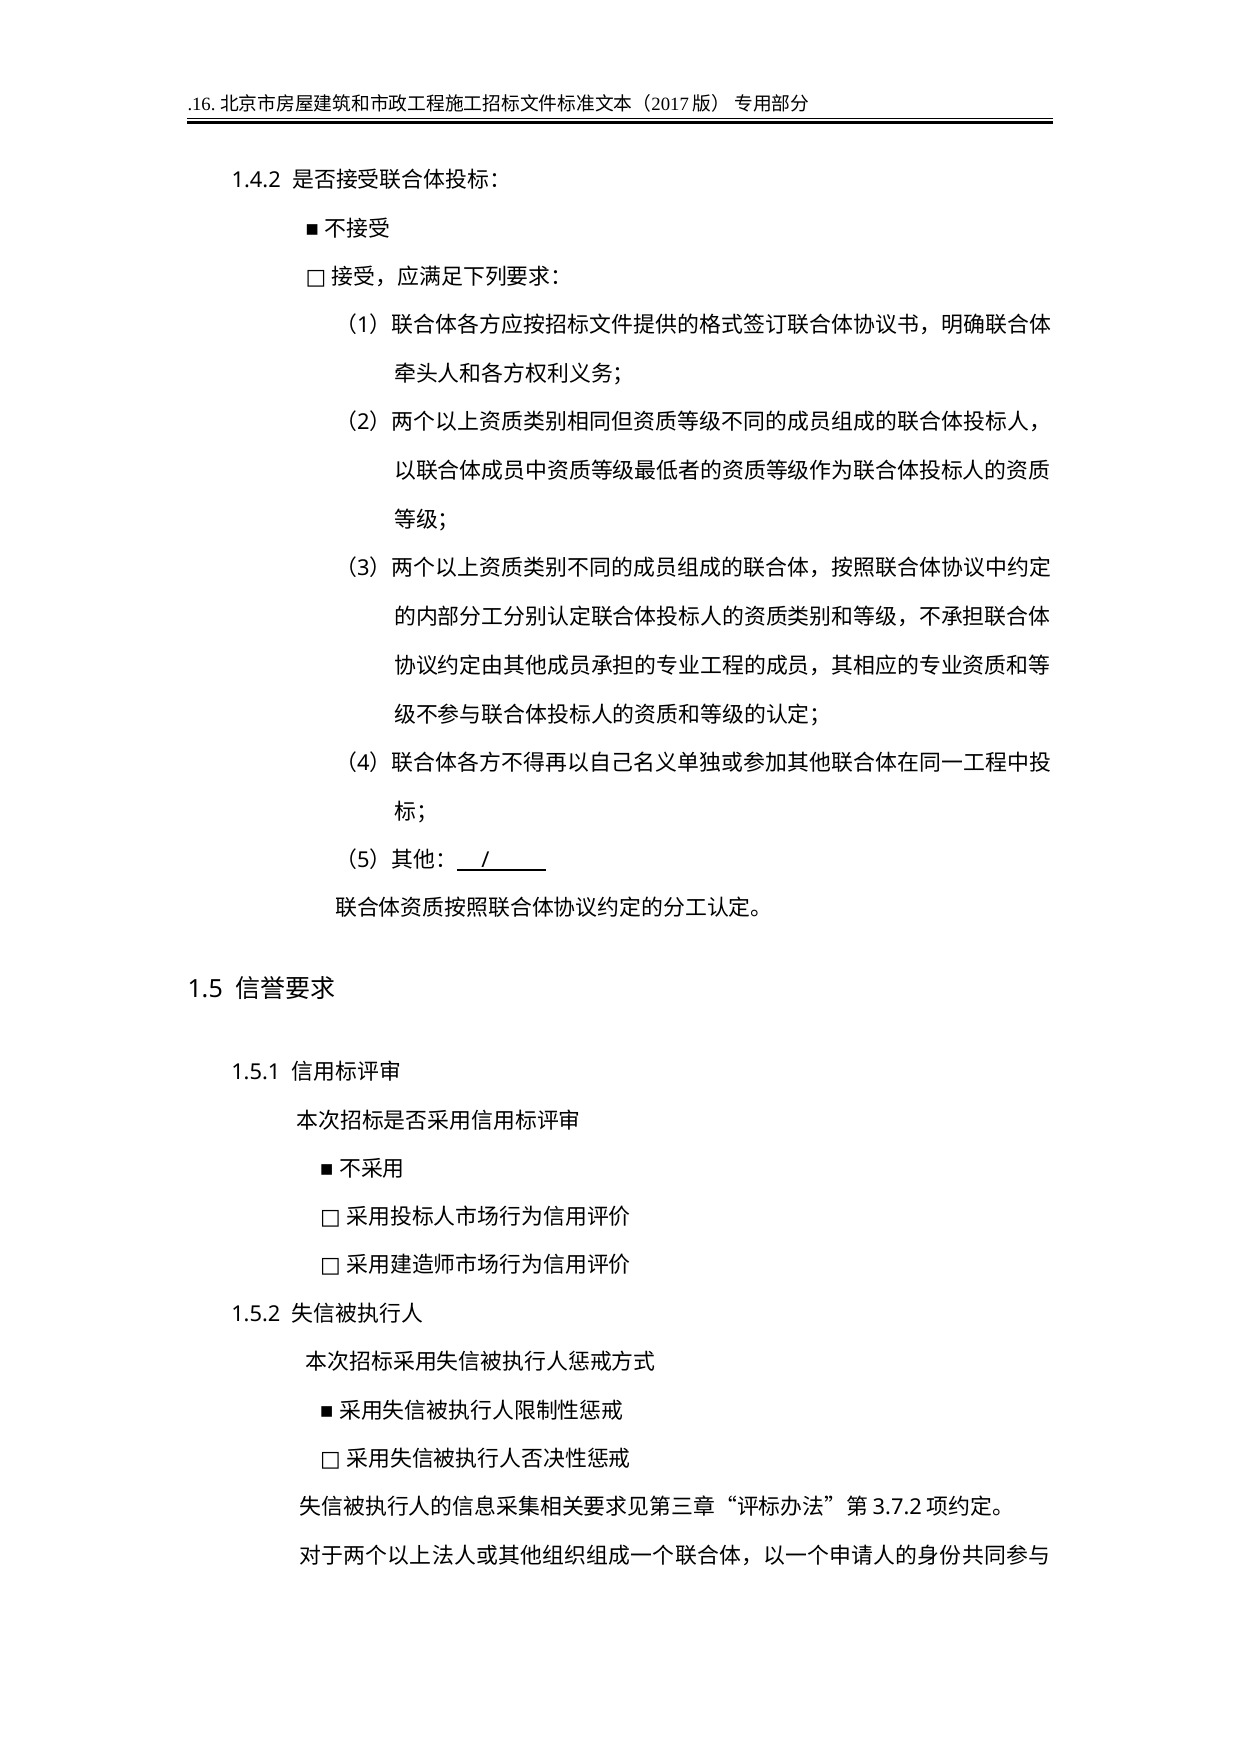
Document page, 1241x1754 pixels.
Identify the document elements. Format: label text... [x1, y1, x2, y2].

text 本次招标采用失信被执行人惩戒方式 [187, 1344, 1053, 1376]
text □ 采用投标人市场行为信用评价 [187, 1199, 1053, 1231]
text 1.5.1 信用标评审 [187, 1054, 1053, 1086]
text □ 采用建造师市场行为信用评价 [187, 1247, 1053, 1280]
text ■ 不采用 [187, 1151, 1053, 1183]
text 失信被执行人的信息采集相关要求见第三章“评标办法”第3.7.2项约定。 [299, 1489, 1053, 1521]
text ■ 不接受 [187, 210, 1053, 243]
text □ 采用失信被执行人否决性惩戒 [187, 1441, 1053, 1473]
text （4）联合体各方不得再以自己名义单独或参加其他联合体在同一工程中投标； [335, 744, 1053, 826]
text 1.5 信誉要求 [187, 954, 1053, 1019]
text （3）两个以上资质类别不同的成员组成的联合体，按照联合体协议中约定的内部分工分别认定联合体投标人的资质类别和等级，不承担联合体协议约定由其他成员承担的专业工程的成员，其相应的专业资质和等级不参与联合体投标人的资质和等级的认定； [335, 550, 1053, 729]
text 本次招标是否采用信用标评审 [187, 1102, 1053, 1135]
text □ 接受，应满足下列要求： [187, 259, 1053, 291]
text （1）联合体各方应按招标文件提供的格式签订联合体协议书，明确联合体牵头人和各方权利义务； [335, 307, 1053, 388]
text 联合体资质按照联合体协议约定的分工认定。 [335, 890, 1053, 922]
text 1.5.2 失信被执行人 [187, 1296, 1053, 1328]
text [299, 1537, 1053, 1570]
text 1.4.2 是否接受联合体投标： [187, 162, 1053, 194]
text ■ 采用失信被执行人限制性惩戒 [187, 1392, 1053, 1425]
text （2）两个以上资质类别相同但资质等级不同的成员组成的联合体投标人，以联合体成员中资质等级最低者的资质等级作为联合体投标人的资质等级； [335, 404, 1053, 534]
text （5）其他： / [335, 842, 1053, 874]
